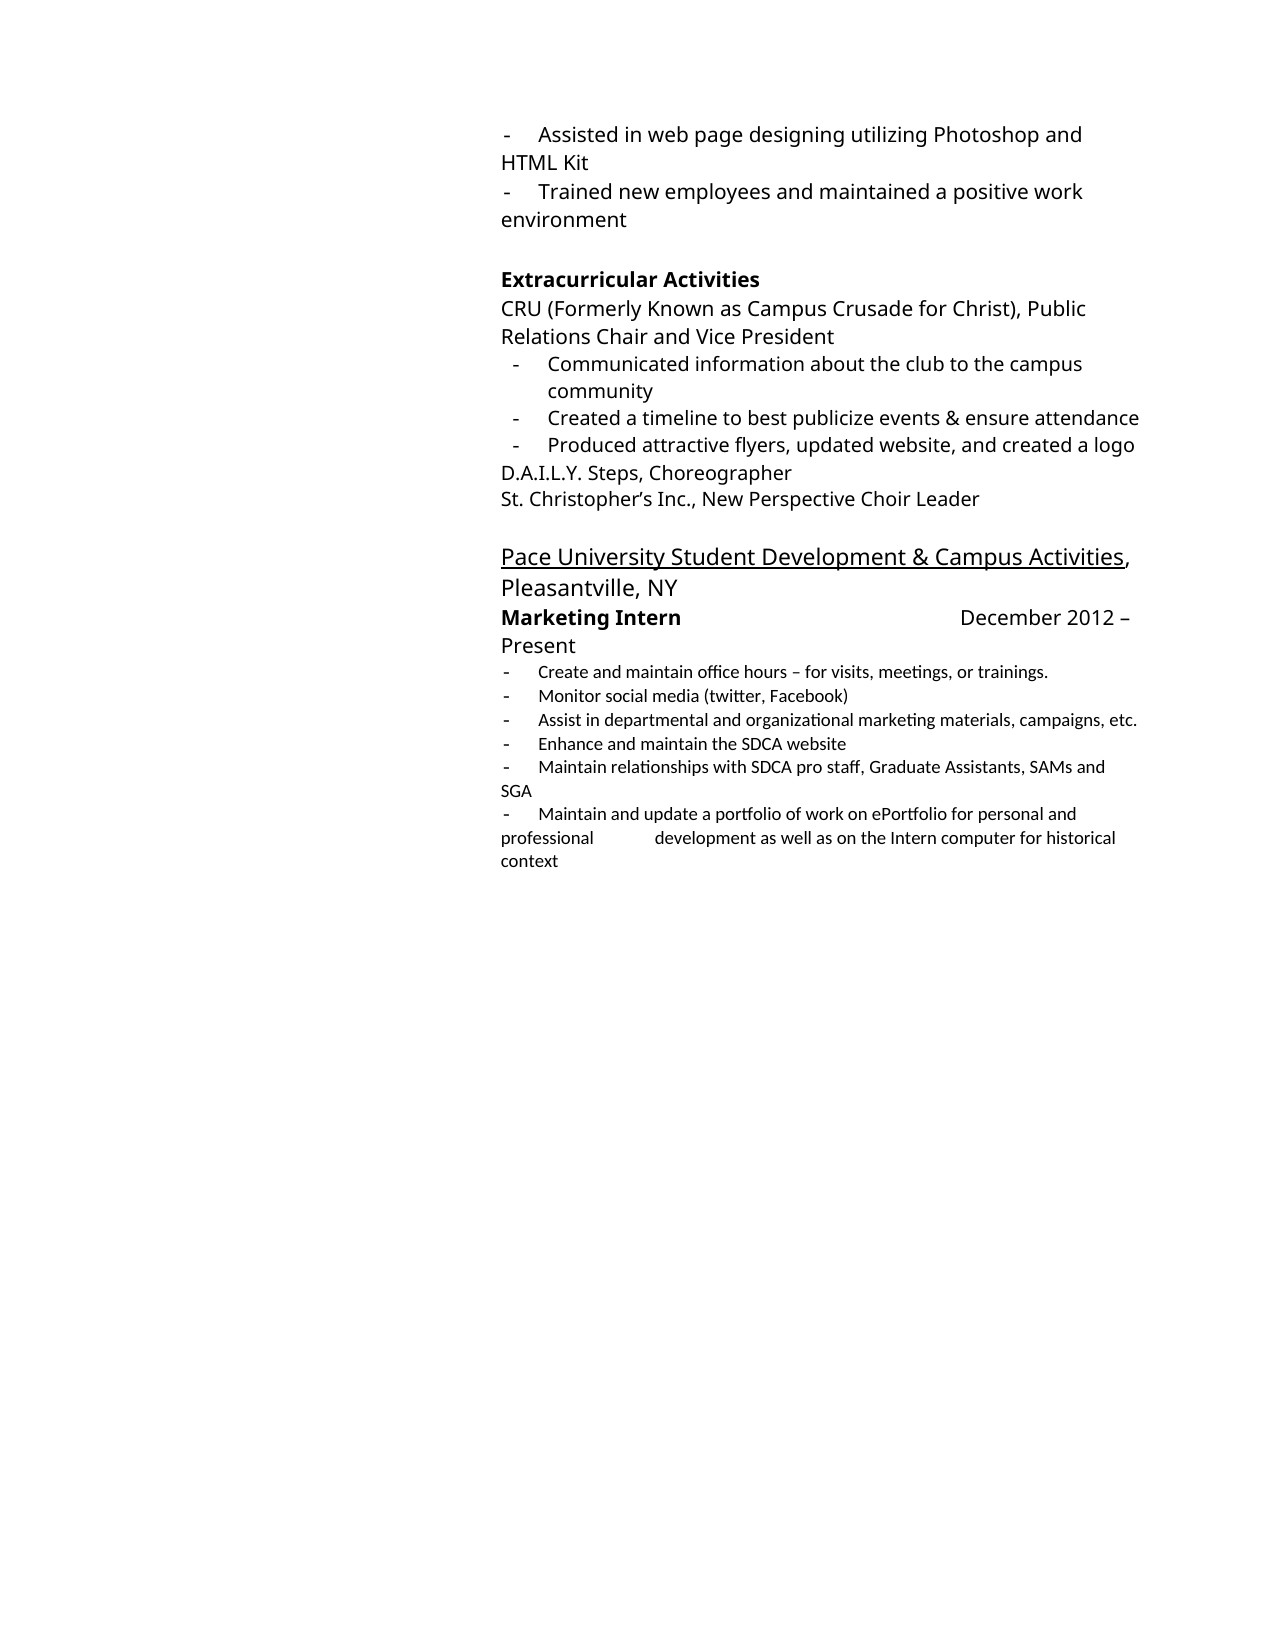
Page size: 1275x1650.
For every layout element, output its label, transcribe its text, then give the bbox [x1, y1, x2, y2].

list Enhance and maintain the SDCA website [501, 732, 1140, 756]
text CRU (Formerly Known as Campus Crusade for Christ), Public Relations Chair and Vice President [501, 294, 1140, 351]
list Monitor social media (twitter, Facebook) [501, 684, 1140, 708]
list Assisted in web page designing utilizing Photoshop and HTML Kit [501, 120, 1140, 177]
list Maintain relationships with SDCA pro staff, Graduate Assistants, SAMs and SGA [501, 756, 1140, 802]
list Created a timeline to best publicize events & ensure attendance [510, 404, 1140, 432]
list Create and maintain office hours – for visits, meetings, or trainings. [501, 660, 1140, 684]
list Trained new employees and maintained a positive work environment [501, 177, 1140, 234]
list Produced attractive flyers, updated website, and created a logo [510, 432, 1140, 459]
text Marketing Intern December 2012 – Present [501, 603, 1140, 660]
text D.A.I.L.Y. Steps, Choreographer [501, 459, 1140, 486]
list Assist in departmental and organizational marketing materials, campaigns, etc. [501, 708, 1140, 732]
text Pace University Student Development & Campus Activities, Pleasantville, NY [501, 541, 1140, 603]
list Maintain and update a portfolio of work on ePortfolio for personal and professional dddddevelopment as well as on the Intern computer for historical context [501, 802, 1140, 872]
text Extracurricular Activities [501, 265, 1140, 294]
text St. Christopher’s Inc., New Perspective Choir Leader [501, 486, 1140, 541]
list Communicated information about the club to the campus community [510, 351, 1140, 404]
